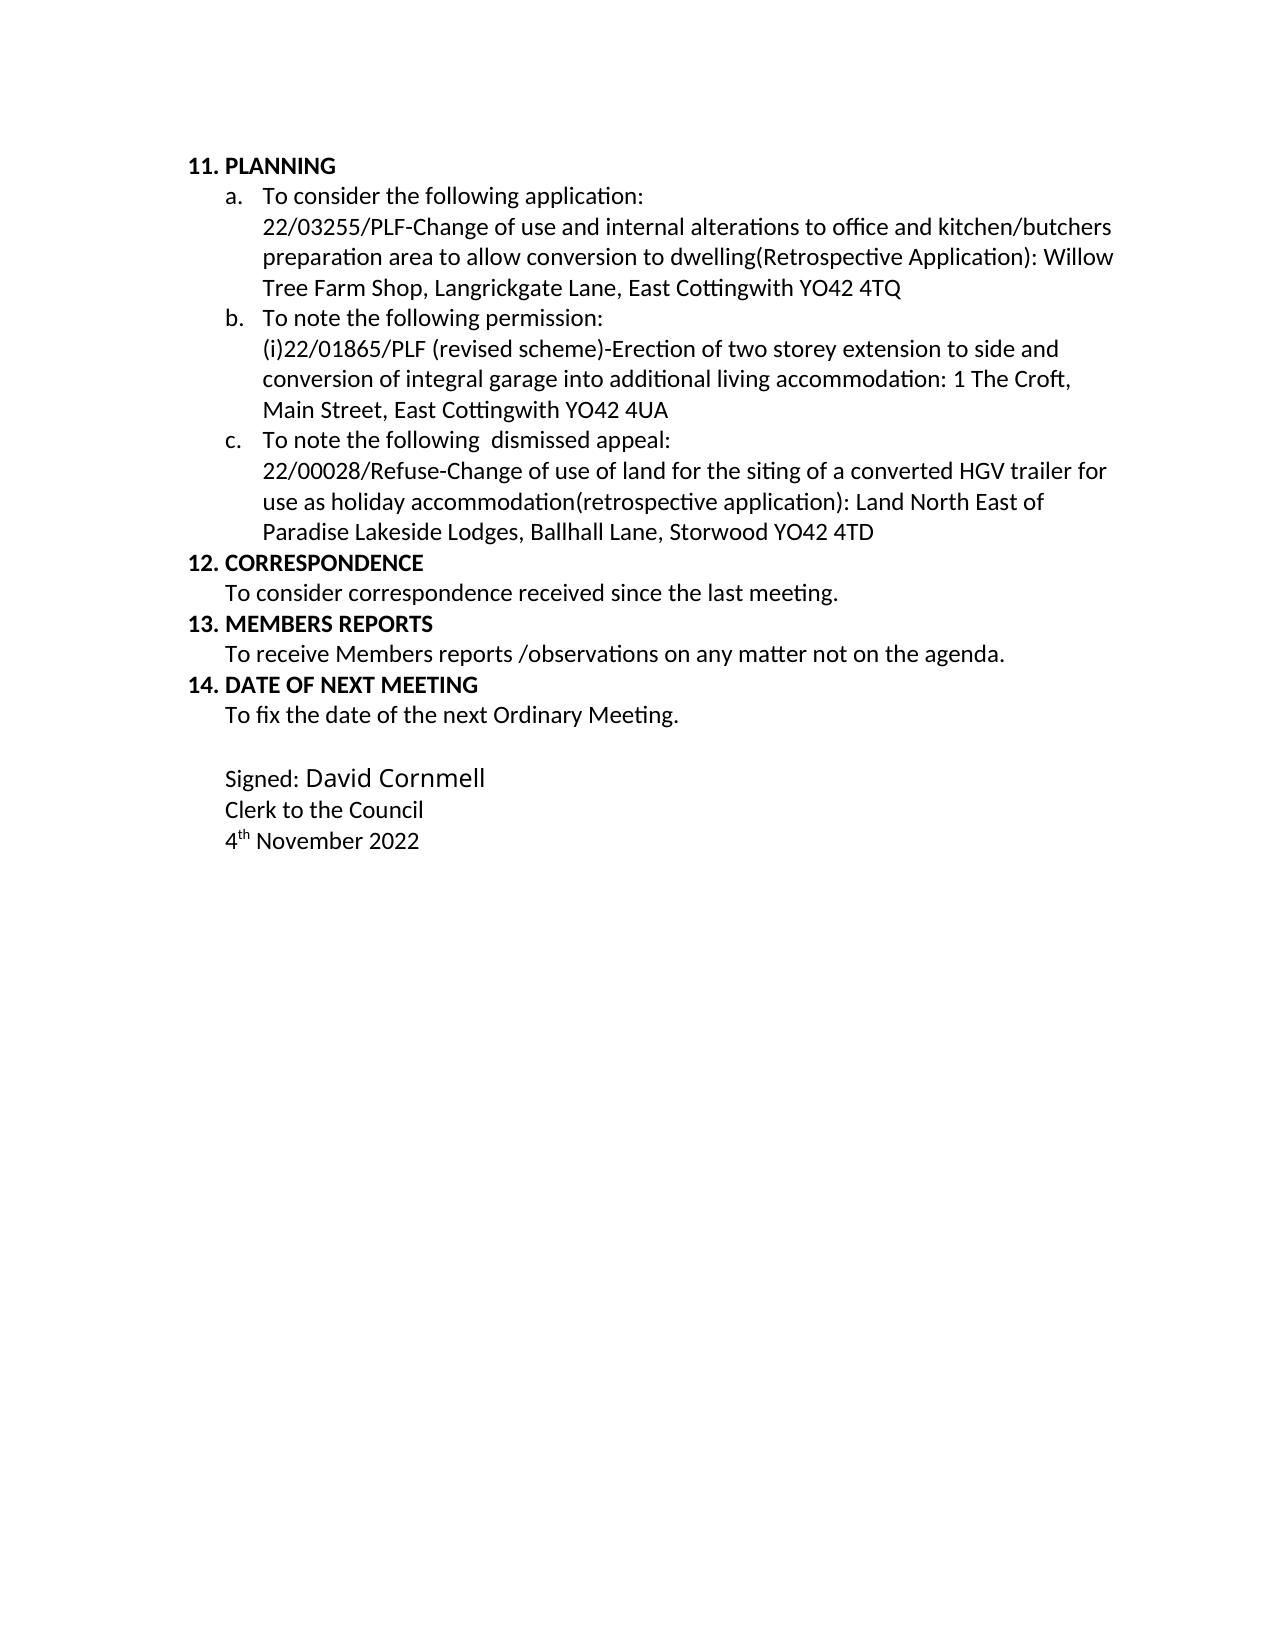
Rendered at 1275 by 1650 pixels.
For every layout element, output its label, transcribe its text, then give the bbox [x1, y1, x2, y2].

list To note the following permission: [225, 303, 1125, 333]
list 4th November 2022 [225, 825, 1125, 856]
list Clerk to the Council [225, 794, 1125, 825]
list To fix the date of the next Ordinary Meeting. [225, 699, 1125, 730]
list (i)22/01865/PLF (revised scheme)-Erection of two storey extension to side and conversion of integral garage into additional living accommodation: 1 The Croft, Main Street, East Cottingwith YO42 4UA [262, 333, 1125, 425]
list MEMBERS REPORTS [187, 608, 1125, 638]
list 22/03255/PLF-Change of use and internal alterations to office and kitchen/butchers preparation area to allow conversion to dwelling(Retrospective Application): Willow Tree Farm Shop, Langrickgate Lane, East Cottingwith YO42 4TQ [262, 211, 1125, 303]
list To consider correspondence received since the last meeting. [225, 577, 1125, 608]
list To consider the following application: [225, 181, 1125, 211]
list Signed: David Cornmell [225, 760, 1125, 794]
list 22/00028/Refuse-Change of use of land for the siting of a converted HGV trailer for use as holiday accommodation(retrospective application): Land North East of Paradise Lakeside Lodges, Ballhall Lane, Storwood YO42 4TD [262, 455, 1125, 547]
list DATE OF NEXT MEETING [187, 669, 1125, 699]
list CORRESPONDENCE [187, 547, 1125, 577]
list PLANNING [187, 150, 1125, 181]
list To receive Members reports /observations on any matter not on the agenda. [225, 638, 1125, 669]
list To note the following dismissed appeal: [225, 425, 1125, 455]
